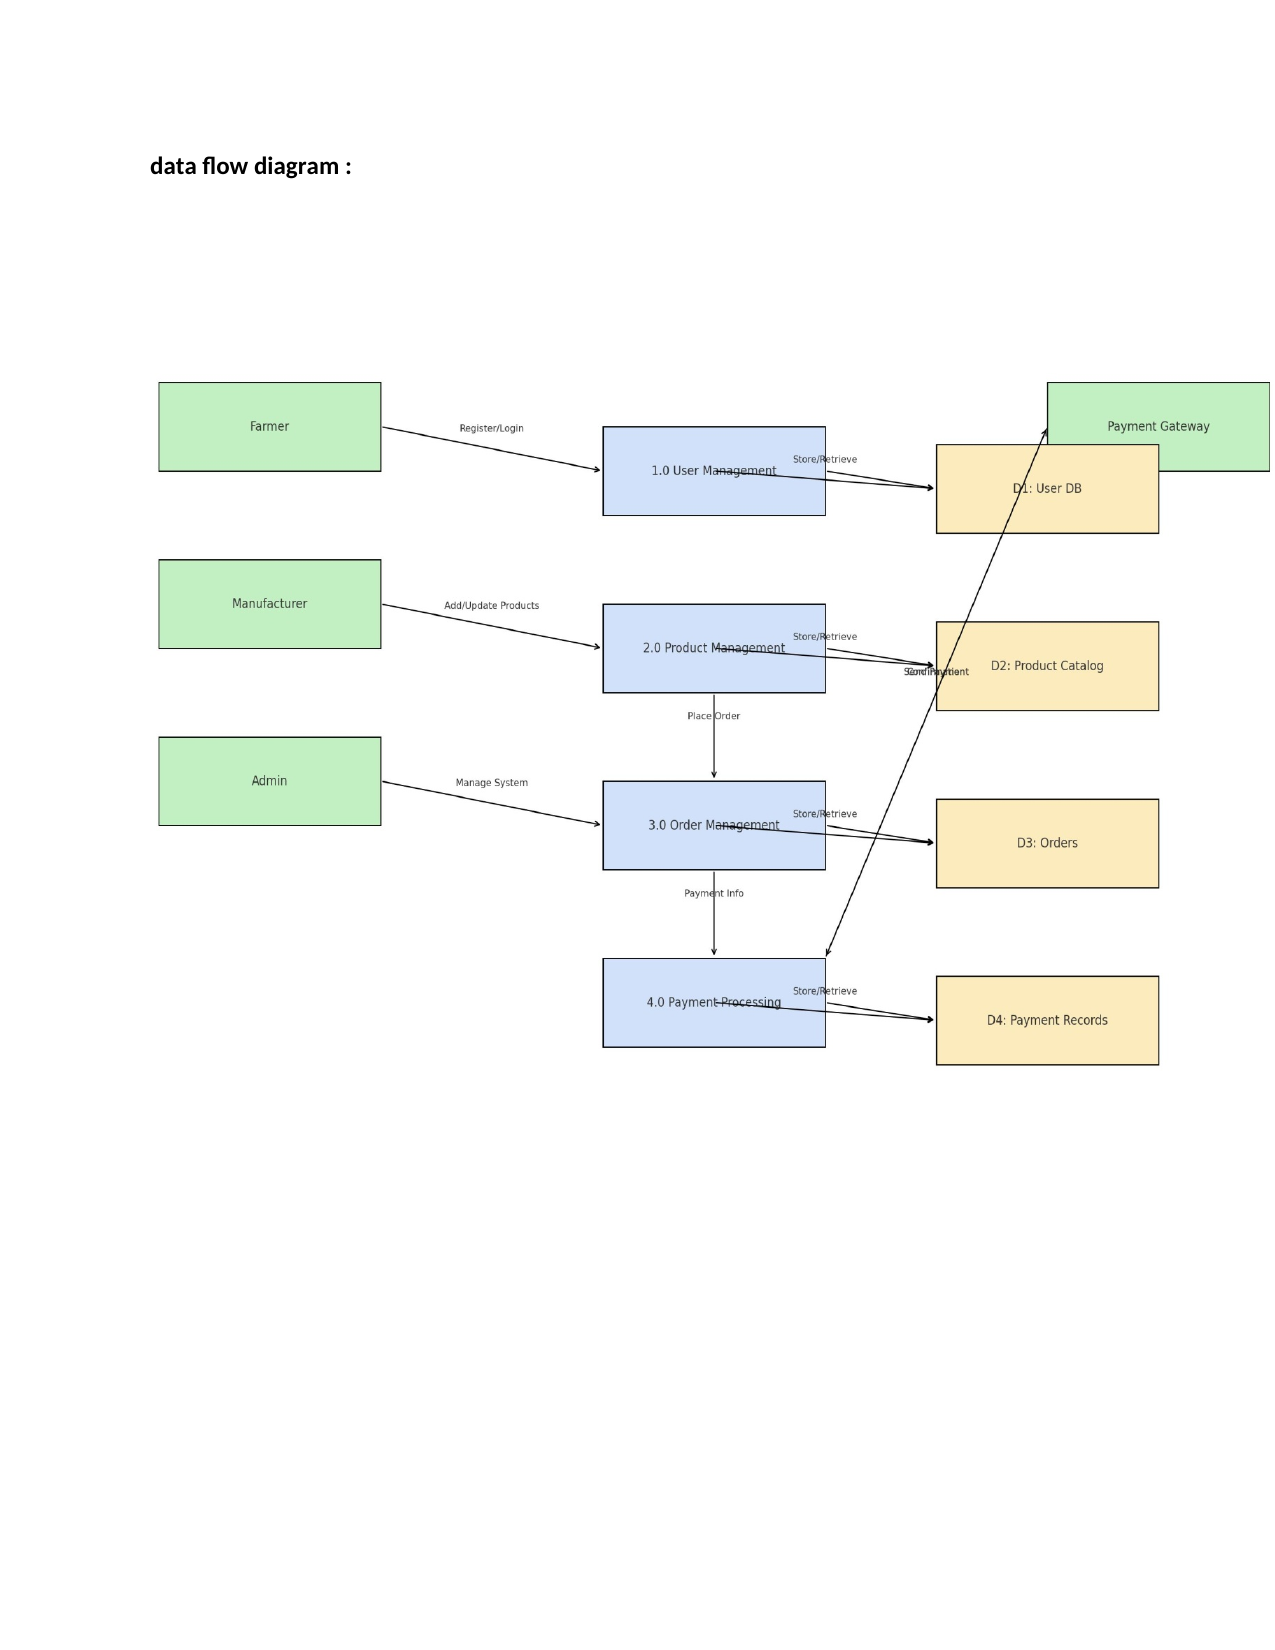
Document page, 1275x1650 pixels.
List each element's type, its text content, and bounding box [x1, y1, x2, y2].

picture [150, 329, 1275, 1233]
text data flow diagram : [150, 150, 1125, 181]
